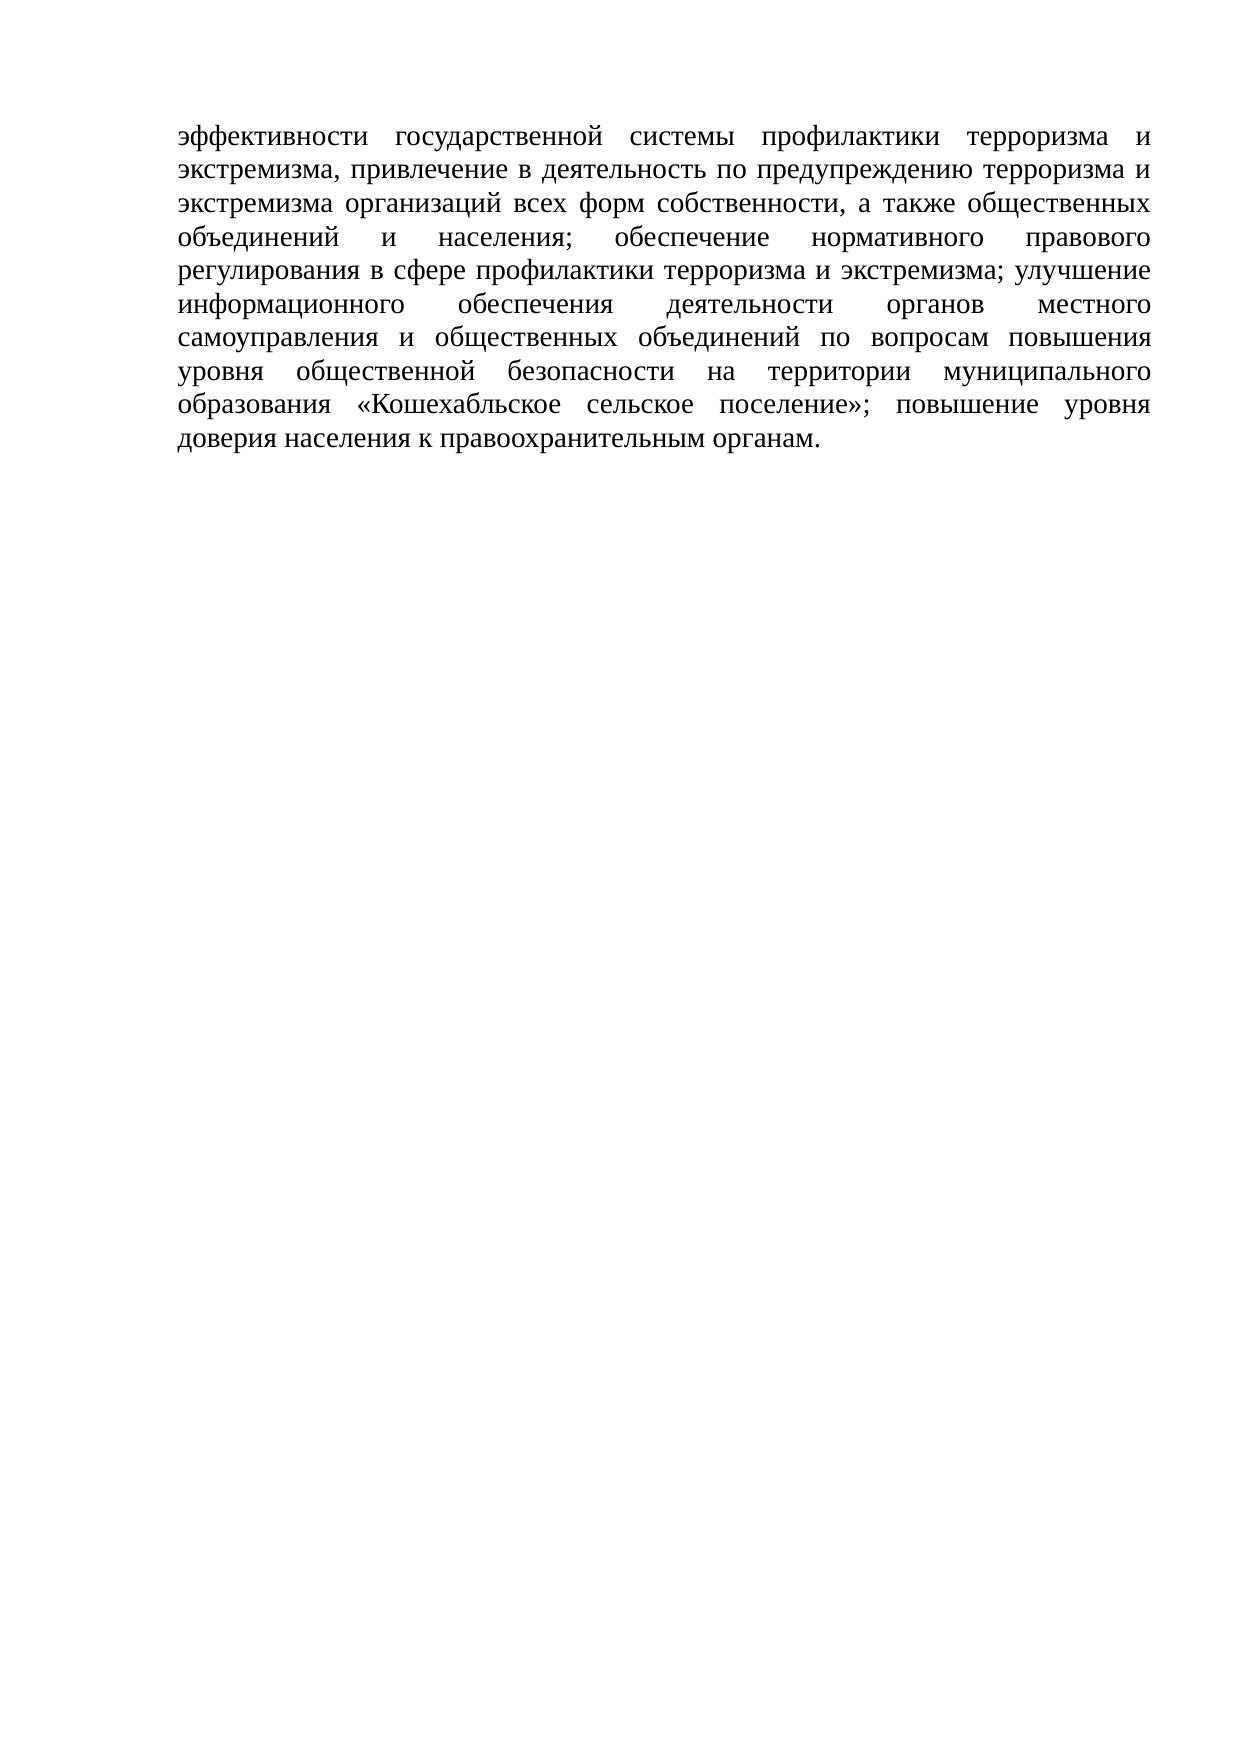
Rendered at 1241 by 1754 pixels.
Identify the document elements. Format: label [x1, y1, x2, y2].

text [177, 118, 1152, 453]
